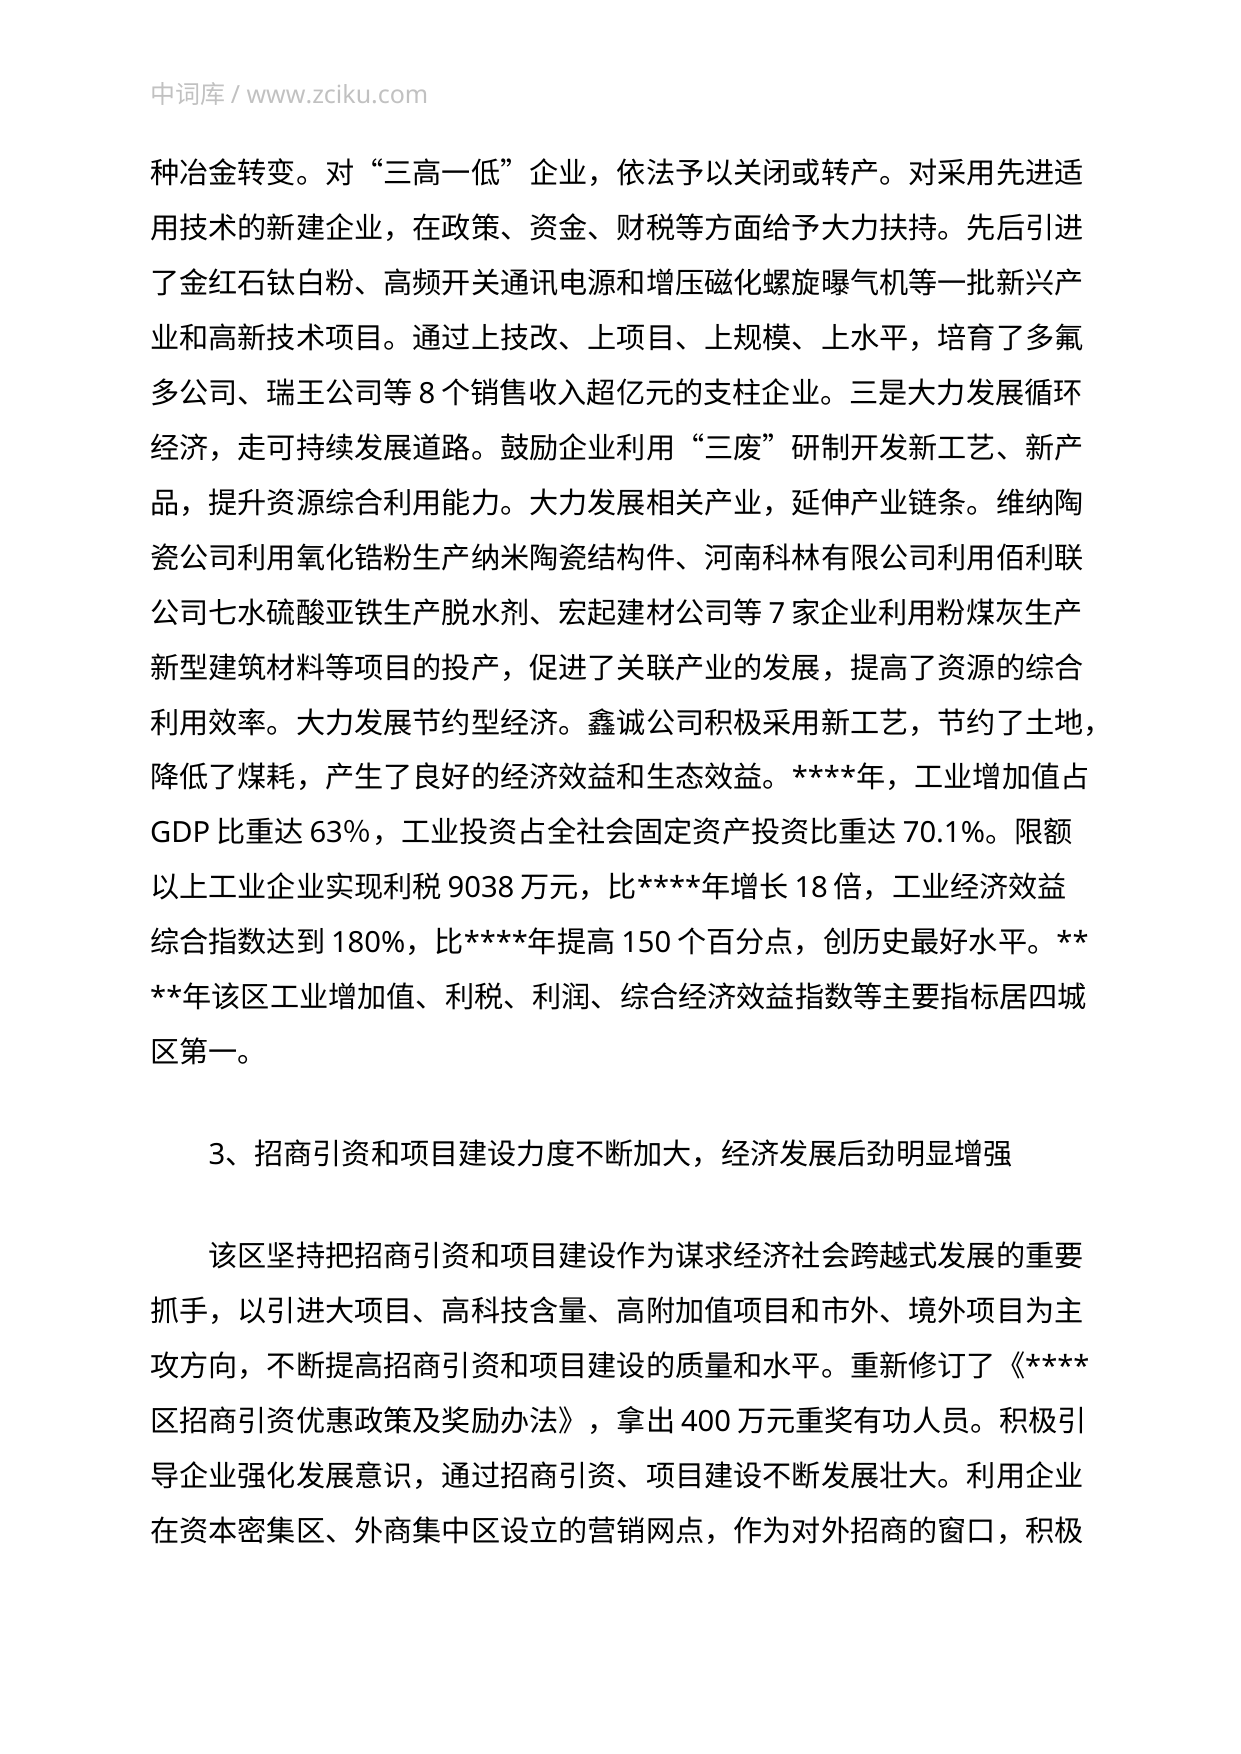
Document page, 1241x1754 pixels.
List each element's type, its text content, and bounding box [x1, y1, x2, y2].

text 3、招商引资和项目建设力度不断加大，经济发展后劲明显增强 [150, 1131, 1090, 1173]
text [150, 1233, 1090, 1550]
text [150, 150, 1090, 1071]
